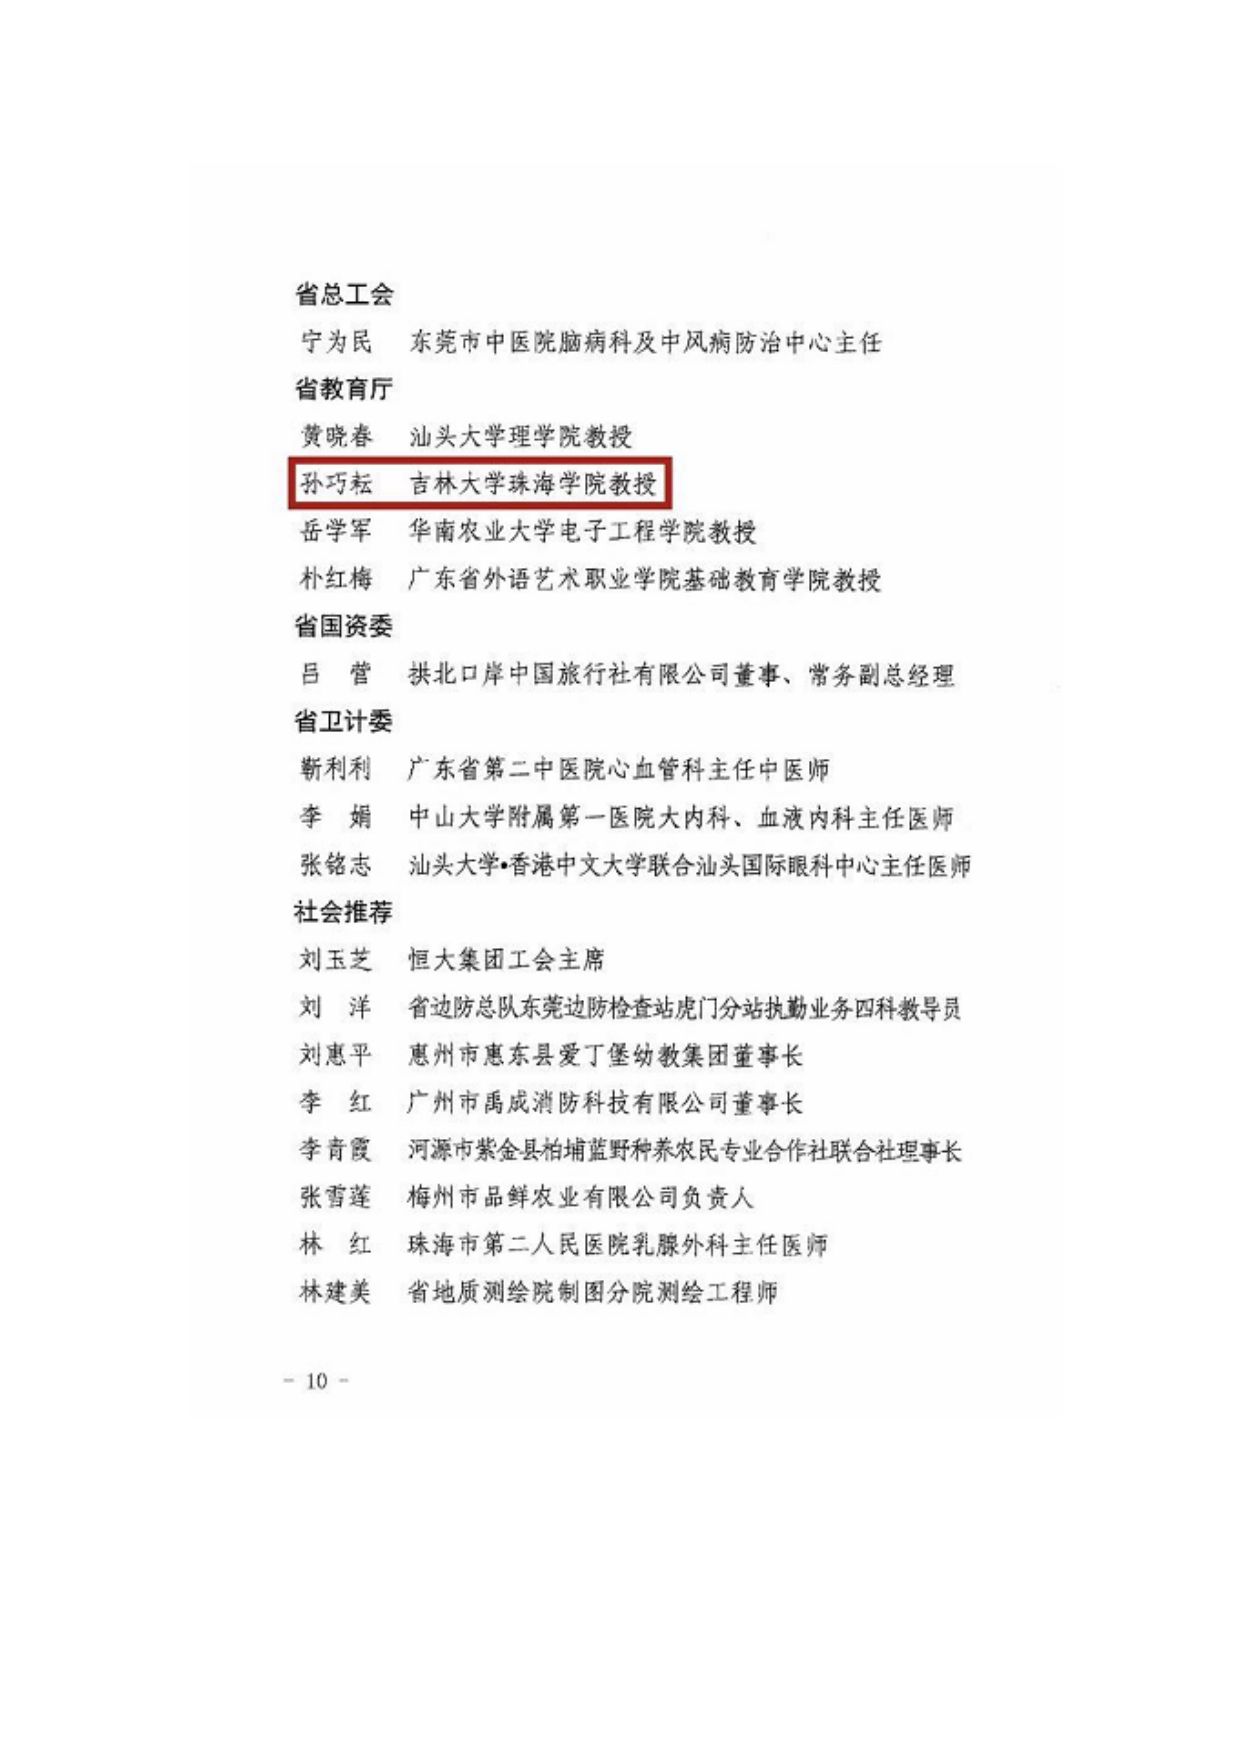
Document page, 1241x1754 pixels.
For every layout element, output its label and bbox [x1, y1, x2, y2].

picture [187, 162, 1063, 1418]
